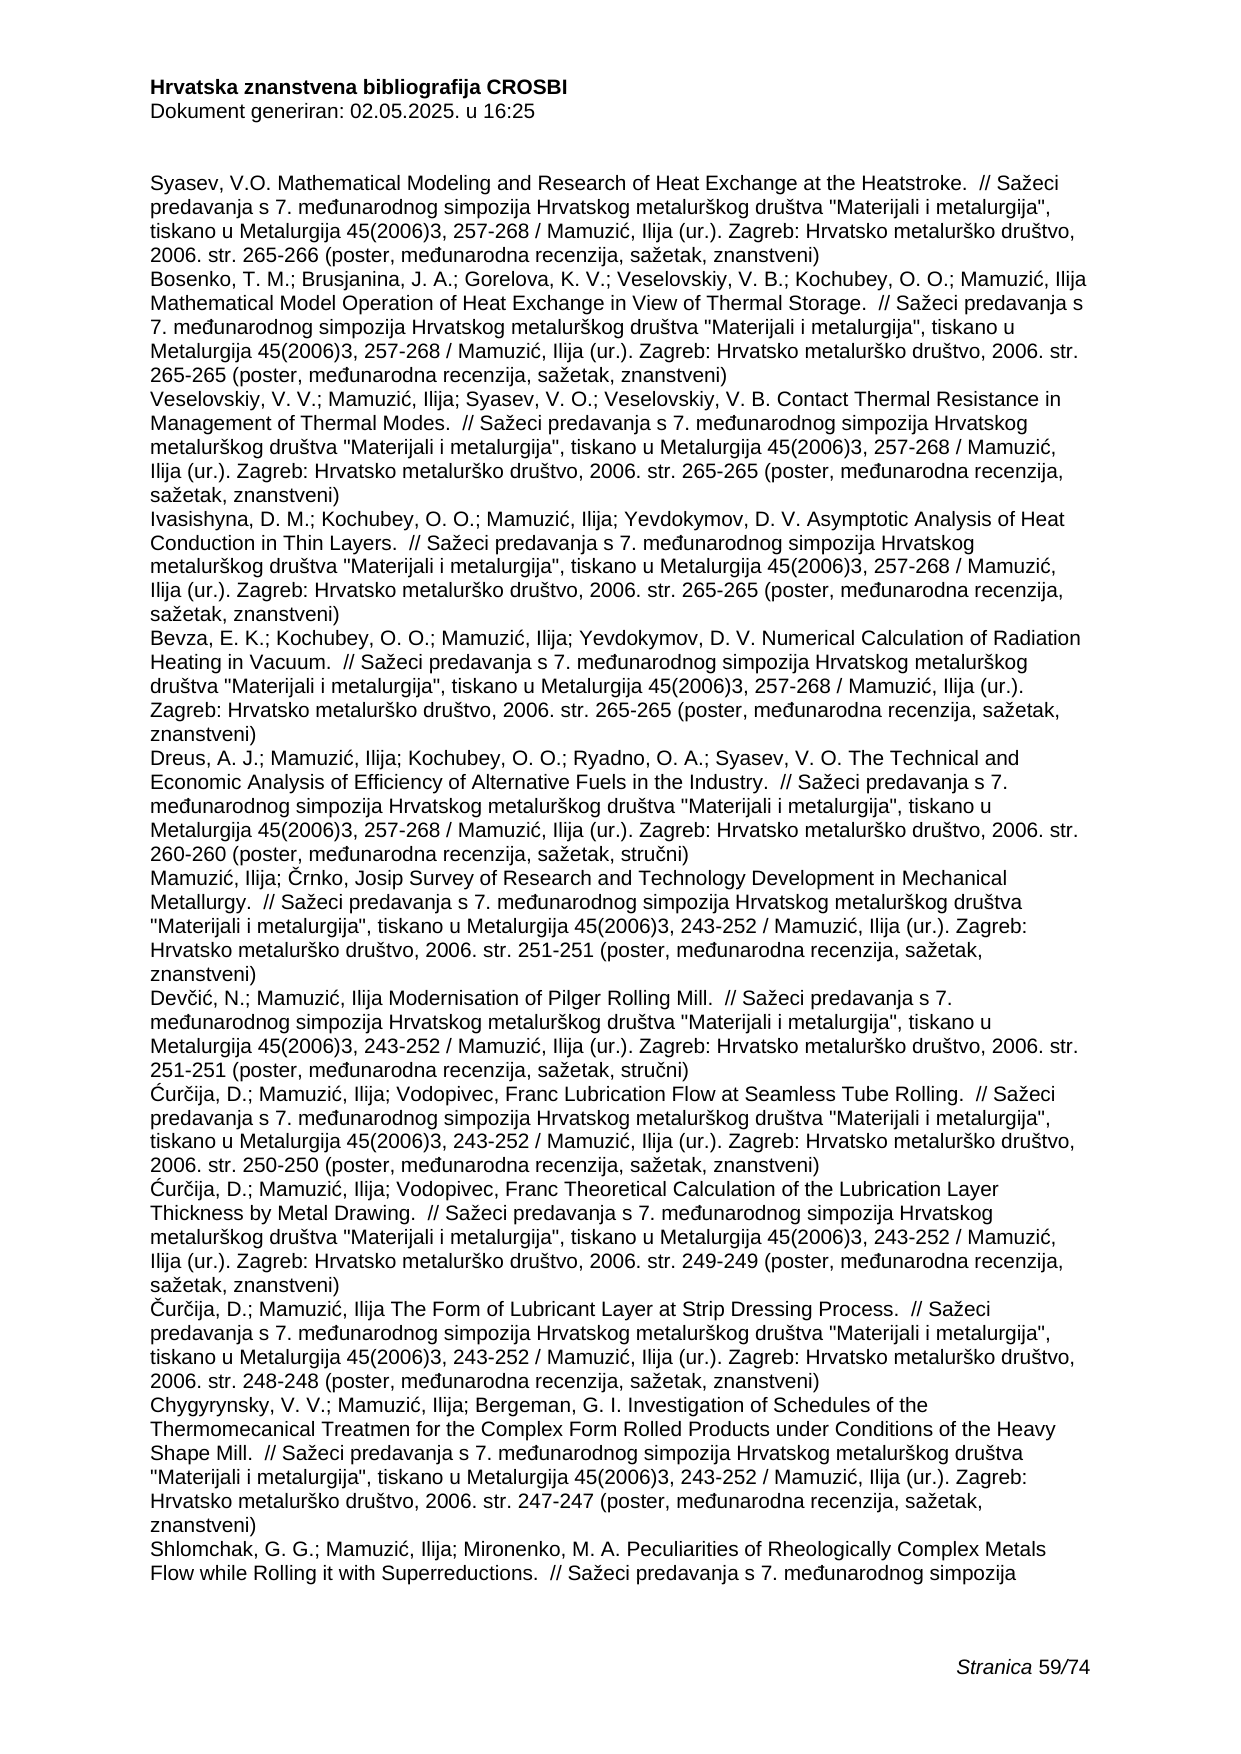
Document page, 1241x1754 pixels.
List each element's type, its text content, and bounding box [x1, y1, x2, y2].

text Devčić, N.; Mamuzić, Ilija [150, 986, 1090, 1081]
text Čurčija, D.; Mamuzić, Ilija [150, 1297, 1090, 1393]
text Mamuzić, Ilija; Črnko, Josip [150, 866, 1090, 986]
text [150, 171, 1090, 267]
text Chygyrynsky, V. V.; Mamuzić, Ilija; Bergeman, G. I. [150, 1393, 1090, 1537]
text Veselovskiy, V. V.; Mamuzić, Ilija; Syasev, V. O.; Veselovskiy, V. B. [150, 387, 1090, 506]
text Ivasishyna, D. M.; Kochubey, O. O.; Mamuzić, Ilija; Yevdokymov, D. V. [150, 506, 1090, 626]
text Ćurčija, D.; Mamuzić, Ilija; Vodopivec, Franc [150, 1081, 1090, 1177]
text Bosenko, T. M.; Brusjanina, J. A.; Gorelova, K. V.; Veselovskiy, V. B.; Kochubey, O. O.; Mamuzić, Ilija [150, 267, 1090, 387]
text Ćurčija, D.; Mamuzić, Ilija; Vodopivec, Franc [150, 1177, 1090, 1297]
text Dreus, A. J.; Mamuzić, Ilija; Kochubey, O. O.; Ryadno, O. A.; Syasev, V. O. [150, 746, 1090, 866]
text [150, 1537, 1090, 1584]
text Bevza, E. K.; Kochubey, O. O.; Mamuzić, Ilija; Yevdokymov, D. V. [150, 626, 1090, 746]
